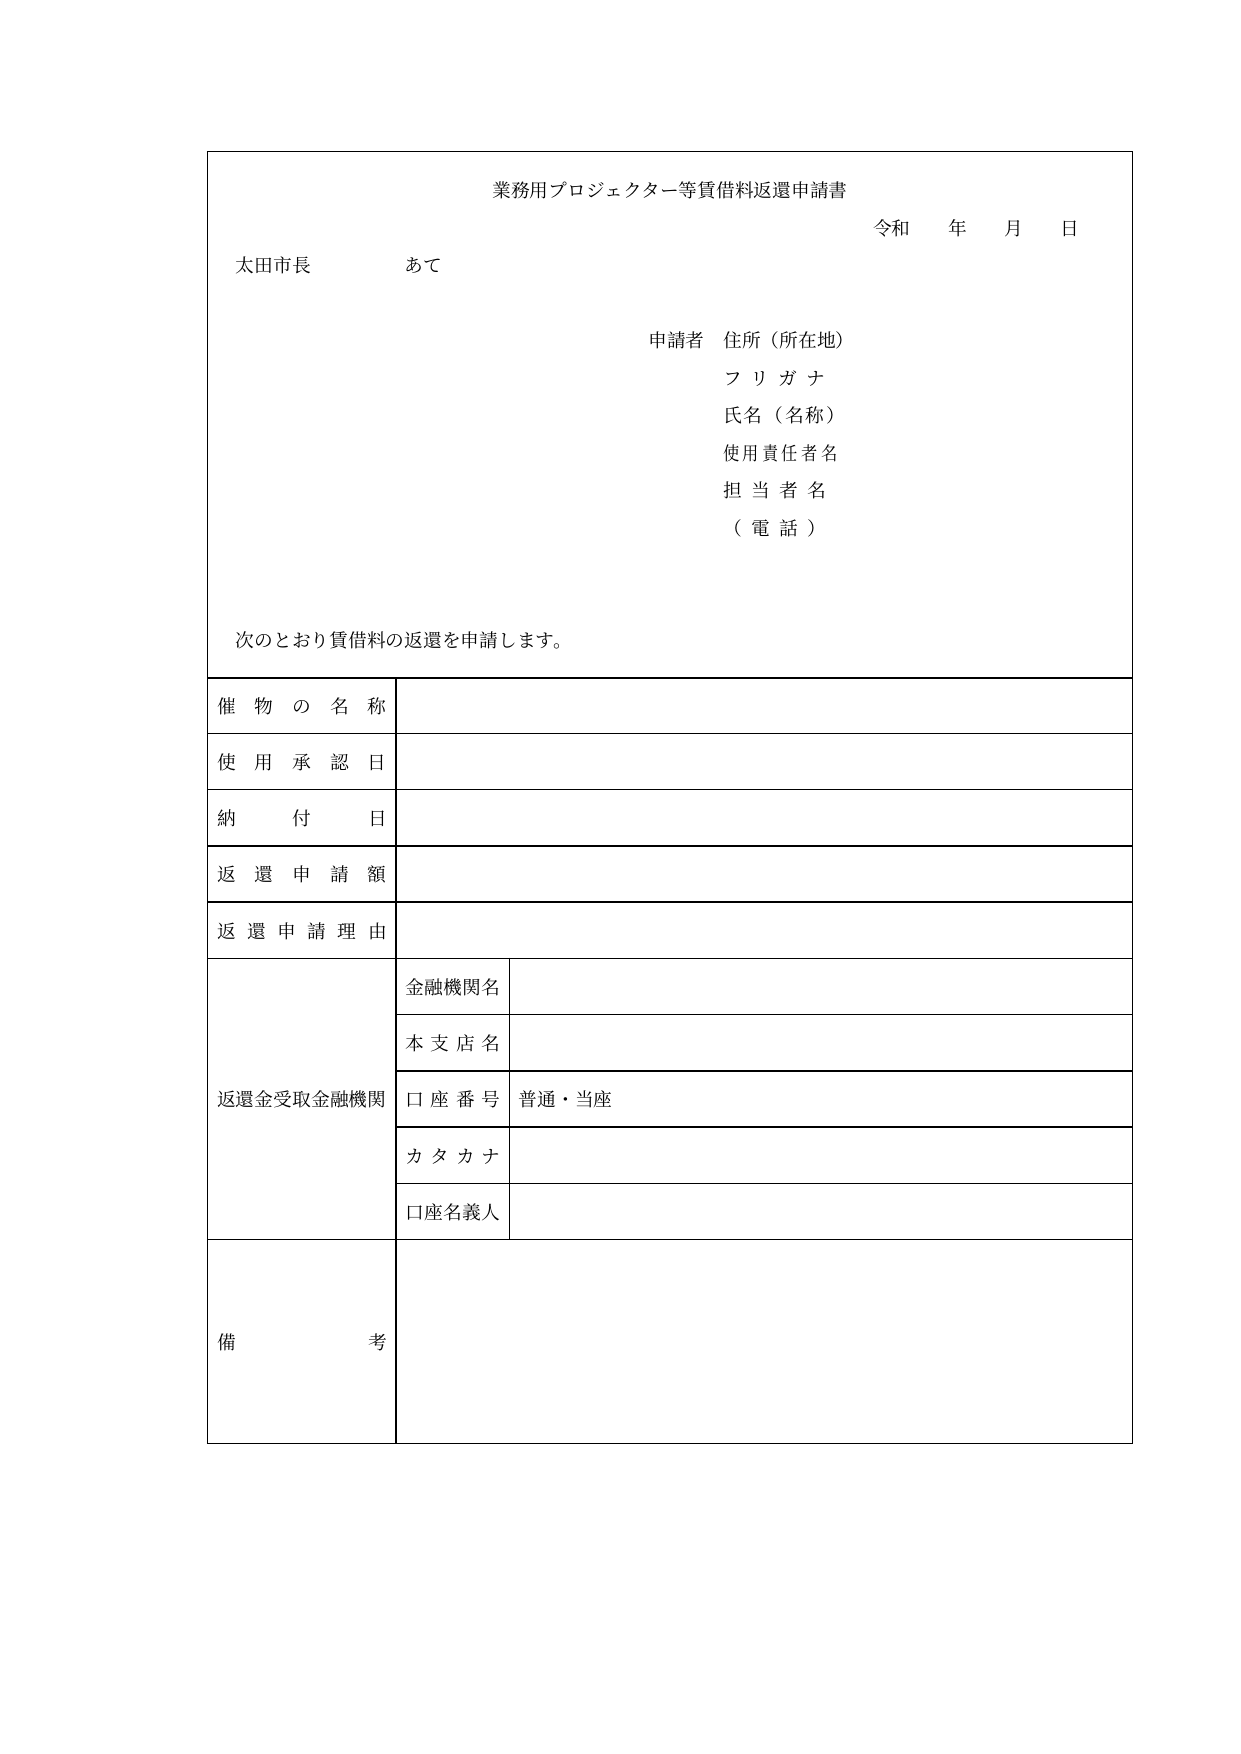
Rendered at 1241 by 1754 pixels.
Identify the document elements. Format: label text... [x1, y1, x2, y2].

table_cell [397, 679, 1132, 732]
table_cell [510, 959, 1132, 1014]
table_cell 備考 [208, 1240, 395, 1443]
table_cell 催物の名称 [208, 679, 395, 732]
table_cell [397, 734, 1132, 789]
table_cell 使用承認日 [208, 734, 395, 789]
table_cell 普通・当座 [510, 1072, 1132, 1126]
table_cell [397, 1240, 1132, 1443]
table_cell 口座名義人 [397, 1184, 509, 1239]
table_cell 金融機関名 [397, 959, 509, 1014]
table_cell 返還申請額 [208, 847, 395, 901]
table_header 業務用プロジェクター等賃借料返還申請書 令和 年 月 日 太田市長 あて 申請者 住所（所在地） フリガナフリガナ 氏名（名称）氏名（名称） 使用責任者名利用責任者名 担当者名担当者名 （電話）（電話） 次のとおり賃借料の返還を申請します。 [208, 152, 1132, 677]
table_cell 本支店名 [397, 1015, 509, 1070]
table_cell [510, 1128, 1132, 1182]
table_cell [397, 790, 1132, 845]
table_cell [397, 903, 1132, 957]
table_cell 納付日 [208, 790, 395, 845]
table_cell 返還金受取金融機関 [208, 959, 395, 1239]
table_cell [510, 1184, 1132, 1239]
table_cell [510, 1015, 1132, 1070]
table_cell 口座番号 [397, 1072, 509, 1126]
table_cell カタカナ [397, 1128, 509, 1182]
table_cell 返還申請理由 [208, 903, 395, 957]
table_cell [397, 847, 1132, 901]
